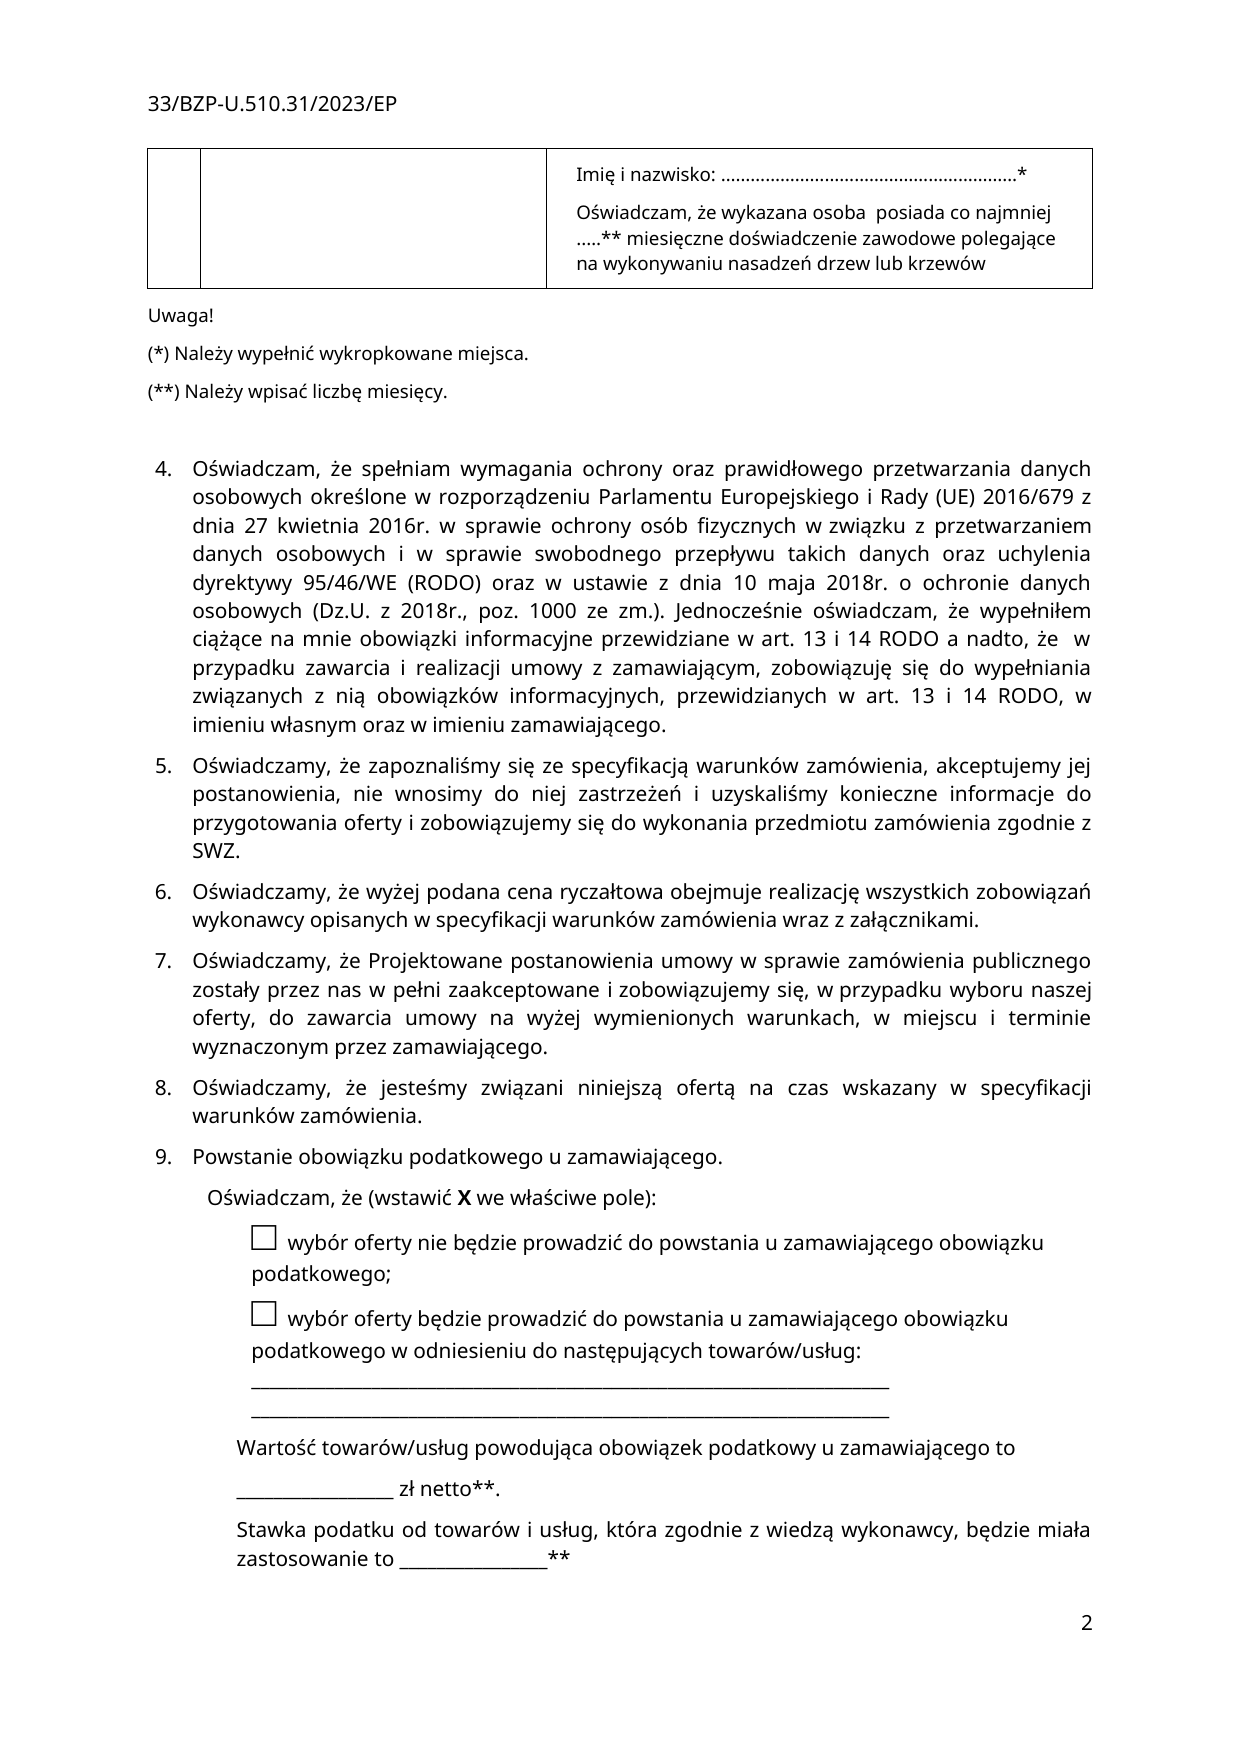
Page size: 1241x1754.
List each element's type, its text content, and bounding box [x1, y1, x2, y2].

text (*) Należy wypełnić wykropkowane miejsca. [148, 340, 1092, 365]
text Uwaga! [148, 302, 1092, 327]
list Oświadczam, że spełniam wymagania ochrony oraz prawidłowego przetwarzania danych osobowych określone w rozporządzeniu Parlamentu Europejskiego i Rady (UE) 2016/679 z dnia 27 kwietnia 2016r. w sprawie ochrony osób fizycznych w związku z przetwarzaniem danych osobowych i w sprawie swobodnego przepływu takich danych oraz uchylenia dyrektywy 95/46/WE (RODO) oraz w ustawie z dnia 10 maja 2018r. o ochronie danych osobowych (Dz.U. z 2018r., poz. 1000 ze zm.). Jednocześnie oświadczam, że wypełniłem ciążące na mnie obowiązki informacyjne przewidziane w art. 13 i 14 RODO a nadto, że w przypadku zawarcia i realizacji umowy z zamawiającym, zobowiązuję się do wypełniania związanych z nią obowiązków informacyjnych, przewidzianych w art. 13 i 14 RODO, w imieniu własnym oraz w imieniu zamawiającego. [155, 454, 1092, 738]
list Oświadczamy, że zapoznaliśmy się ze specyfikacją warunków zamówienia, akceptujemy jej postanowienia, nie wnosimy do niej zastrzeżeń i uzyskaliśmy konieczne informacje do przygotowania oferty i zobowiązujemy się do wykonania przedmiotu zamówienia zgodnie z SWZ. [155, 751, 1092, 864]
list Oświadczamy, że Projektowane postanowienia umowy w sprawie zamówienia publicznego zostały przez nas w pełni zaakceptowane i zobowiązujemy się, w przypadku wyboru naszej oferty, do zawarcia umowy na wyżej wymienionych warunkach, w miejscu i terminie wyznaczonym przez zamawiającego. [154, 946, 1092, 1060]
list Oświadczamy, że wyżej podana cena ryczałtowa obejmuje realizację wszystkich zobowiązań wykonawcy opisanych w specyfikacji warunków zamówienia wraz z załącznikami. [154, 877, 1092, 934]
table_cell 3 [148, 149, 200, 288]
list Oświadczamy, że jesteśmy związani niniejszą ofertą na czas wskazany w specyfikacji warunków zamówienia. [154, 1073, 1092, 1129]
text _________________ zł netto**. [236, 1474, 1092, 1503]
text Stawka podatku od towarów i usług, która zgodnie z wiedzą wykonawcy, będzie miała zastosowanie to ________________** [236, 1515, 1092, 1572]
text Oświadczam, że (wstawić X we właściwe pole): [207, 1183, 1092, 1211]
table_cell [547, 149, 1092, 288]
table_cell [201, 149, 546, 288]
text □ wybór oferty nie będzie prowadzić do powstania u zamawiającego obowiązku podatkowego; [251, 1211, 1092, 1288]
text (**) Należy wpisać liczbę miesięcy. [148, 378, 1092, 403]
text □ wybór oferty będzie prowadzić do powstania u zamawiającego obowiązku podatkowego w odniesieniu do następujących towarów/usług: _____________________________________________________________________ _____________________________________________________________________ [251, 1288, 1092, 1421]
list Powstanie obowiązku podatkowego u zamawiającego. [155, 1142, 1092, 1171]
text Wartość towarów/usług powodująca obowiązek podatkowy u zamawiającego to [236, 1433, 1092, 1462]
